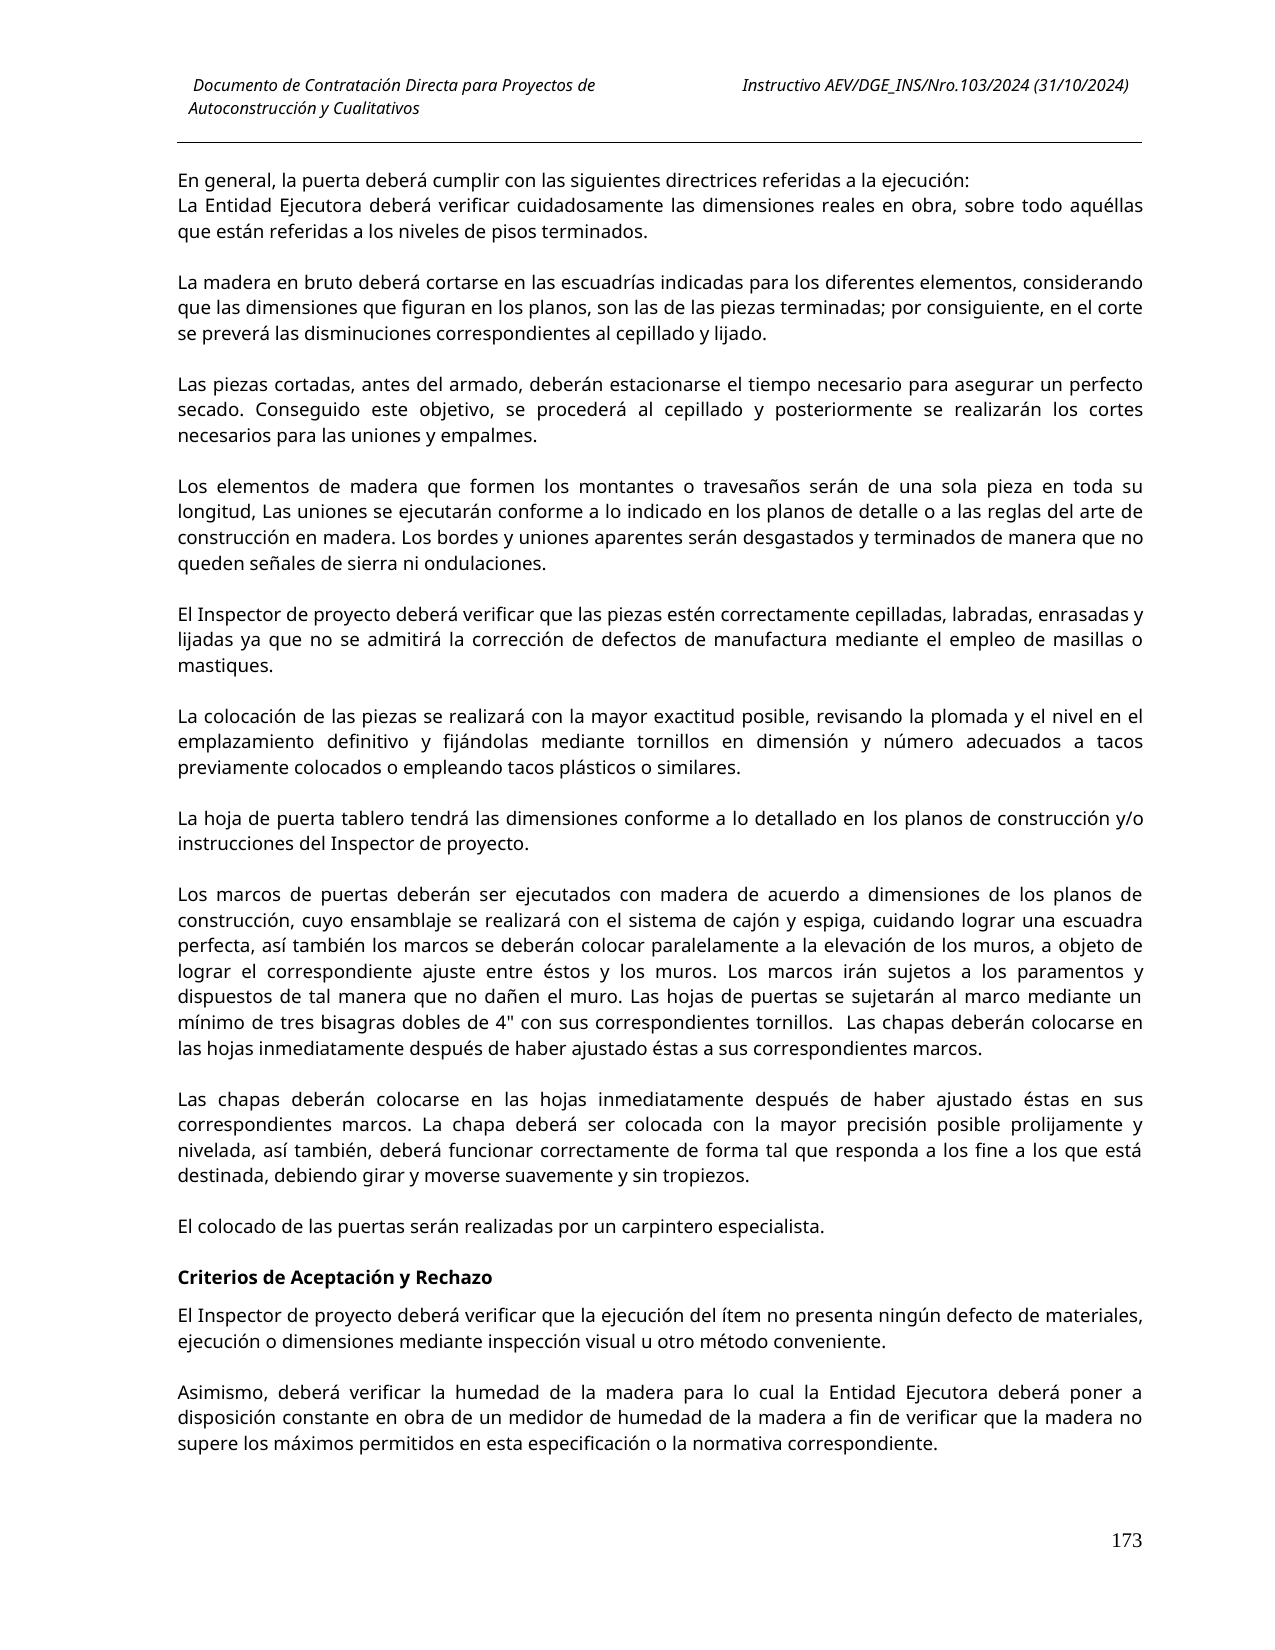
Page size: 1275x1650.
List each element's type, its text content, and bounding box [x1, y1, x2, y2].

text Las piezas cortadas, antes del armado, deberán estacionarse el tiempo necesario para asegurar un perfecto secado. Conseguido este objetivo, se procederá al cepillado y posteriormente se realizarán los cortes necesarios para las uniones y empalmes. [177, 371, 1144, 448]
text Las chapas deberán colocarse en las hojas inmediatamente después de haber ajustado éstas en sus correspondientes marcos. La chapa deberá ser colocada con la mayor precisión posible prolijamente y nivelada, así también, deberá funcionar correctamente de forma tal que responda a los fine a los que está destinada, debiendo girar y moverse suavemente y sin tropiezos. [177, 1086, 1144, 1188]
text La Entidad Ejecutora deberá verificar cuidadosamente las dimensiones reales en obra, sobre todo aquéllas que están referidas a los niveles de pisos terminados. [177, 193, 1144, 244]
text Los elementos de madera que formen los montantes o travesaños serán de una sola pieza en toda su longitud, Las uniones se ejecutarán conforme a lo indicado en los planos de detalle o a las reglas del arte de construcción en madera. Los bordes y uniones aparentes serán desgastados y terminados de manera que no queden señales de sierra ni ondulaciones. [177, 473, 1144, 575]
text El Inspector de proyecto deberá verificar que las piezas estén correctamente cepilladas, labradas, enrasadas y lijadas ya que no se admitirá la corrección de defectos de manufactura mediante el empleo de masillas o mastiques. [177, 601, 1144, 677]
text Los marcos de puertas deberán ser ejecutados con madera de acuerdo a dimensiones de los planos de construcción, cuyo ensamblaje se realizará con el sistema de cajón y espiga, cuidando lograr una escuadra perfecta, así también los marcos se deberán colocar paralelamente a la elevación de los muros, a objeto de lograr el correspondiente ajuste entre éstos y los muros. Los marcos irán sujetos a los paramentos y dispuestos de tal manera que no dañen el muro. Las hojas de puertas se sujetarán al marco mediante un mínimo de tres bisagras dobles de 4" con sus correspondientes tornillos. Las chapas deberán colocarse en las hojas inmediatamente después de haber ajustado éstas a sus correspondientes marcos. [177, 882, 1144, 1060]
text La hoja de puerta tablero tendrá las dimensiones conforme a lo detallado en los planos de construcción y/o instrucciones del Inspector de proyecto. [177, 805, 1144, 856]
text El Inspector de proyecto deberá verificar que la ejecución del ítem no presenta ningún defecto de materiales, ejecución o dimensiones mediante inspección visual u otro método conveniente. [177, 1302, 1144, 1353]
text Criterios de Aceptación y Rechazo [177, 1264, 1144, 1290]
text En general, la puerta deberá cumplir con las siguientes directrices referidas a la ejecución: [177, 167, 1144, 193]
text La colocación de las piezas se realizará con la mayor exactitud posible, revisando la plomada y el nivel en el emplazamiento definitivo y fijándolas mediante tornillos en dimensión y número adecuados a tacos previamente colocados o empleando tacos plásticos o similares. [177, 703, 1144, 779]
text La madera en bruto deberá cortarse en las escuadrías indicadas para los diferentes elementos, considerando que las dimensiones que figuran en los planos, son las de las piezas terminadas; por consiguiente, en el corte se preverá las disminuciones correspondientes al cepillado y lijado. [177, 269, 1144, 346]
text El colocado de las puertas serán realizadas por un carpintero especialista. [177, 1213, 1144, 1239]
text Asimismo, deberá verificar la humedad de la madera para lo cual la Entidad Ejecutora deberá poner a disposición constante en obra de un medidor de humedad de la madera a fin de verificar que la madera no supere los máximos permitidos en esta especificación o la normativa correspondiente. [177, 1379, 1144, 1456]
